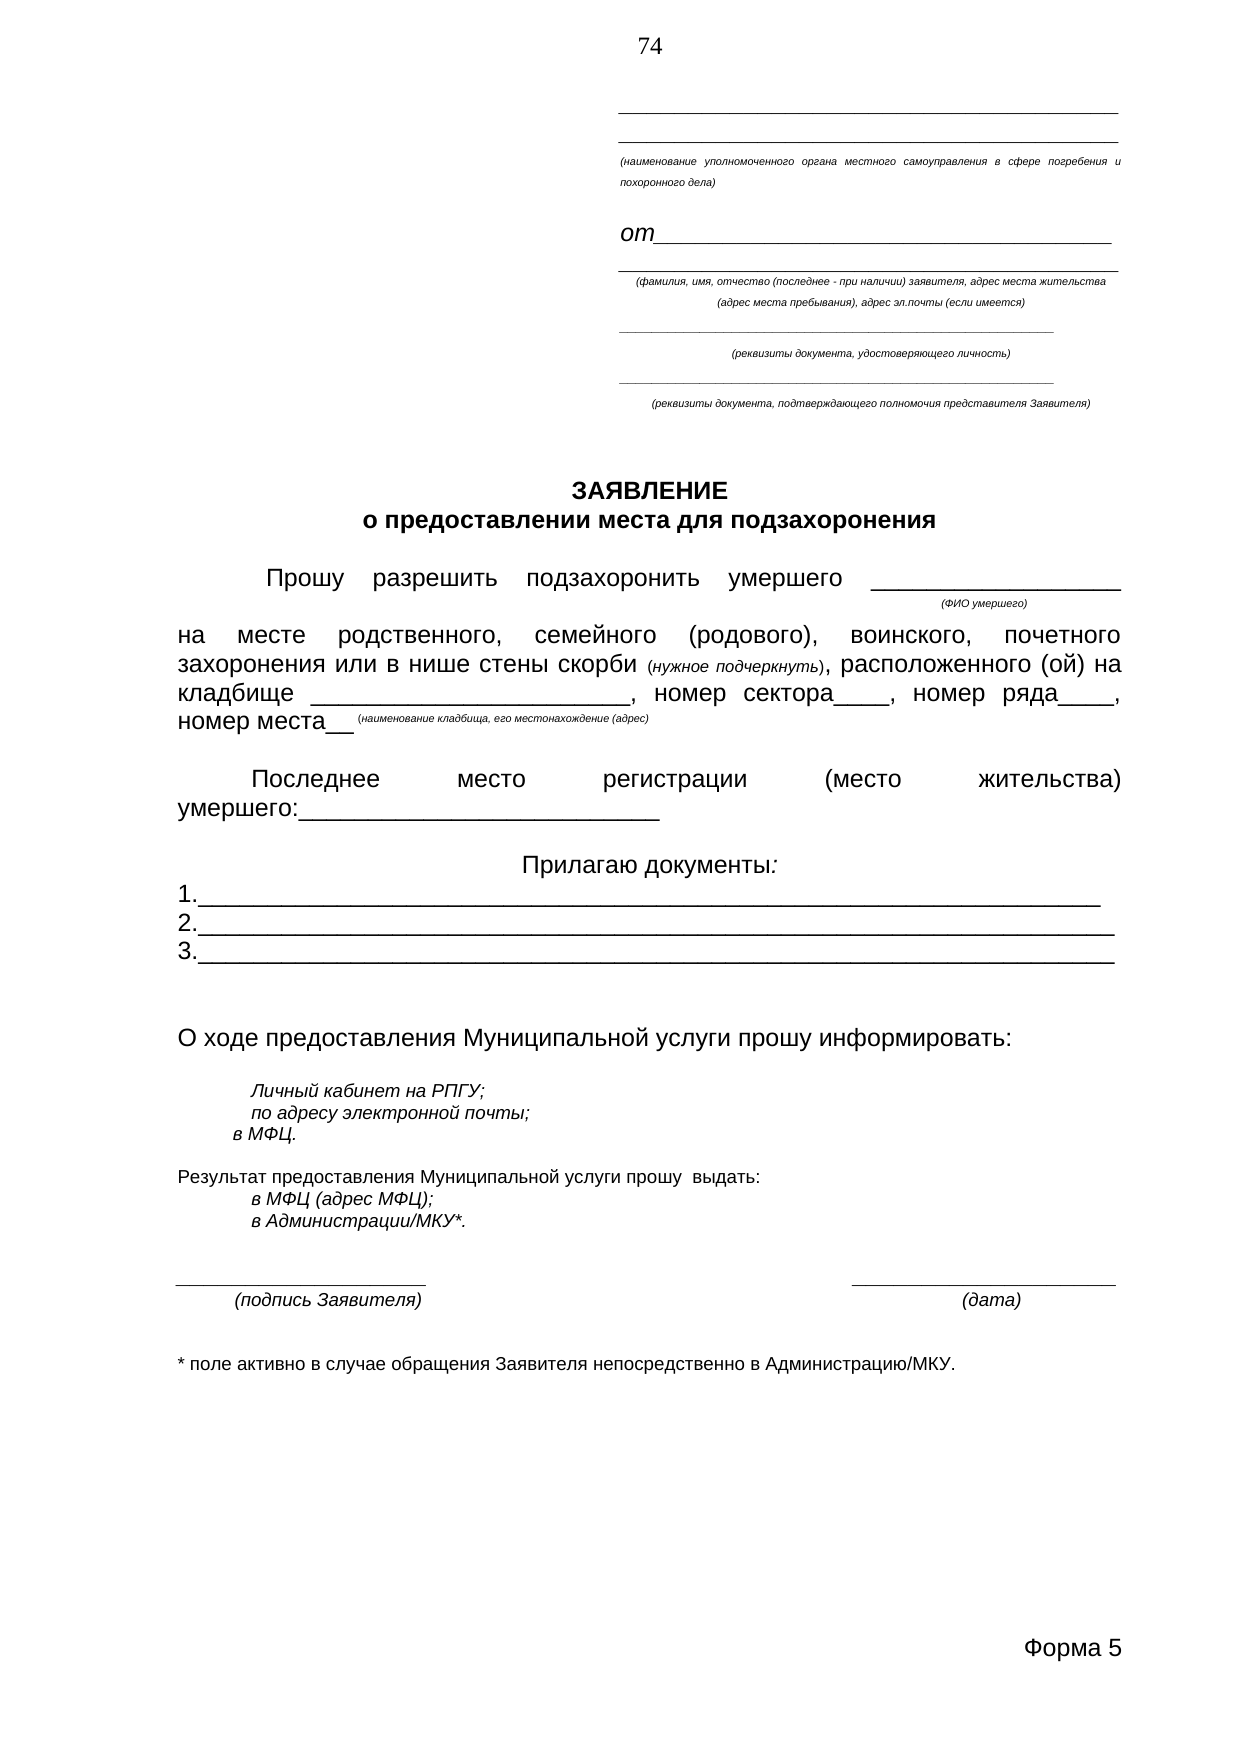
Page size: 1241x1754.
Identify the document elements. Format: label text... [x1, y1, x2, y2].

text О ходе предоставления Муниципальной услуги прошу информировать: [177, 1022, 1122, 1051]
text ЗАЯВЛЕНИЕ [177, 476, 1122, 505]
text Прилагаю документы: [177, 850, 1122, 879]
text Результат предоставления Муниципальной услуги прошу выдать: [177, 1166, 1122, 1188]
text 2.__________________________________________________________________ [177, 907, 1122, 936]
text от_____________________________________________________________________ [620, 217, 1122, 275]
text ______________________________________________________ [620, 368, 1122, 397]
text (реквизиты документа, удостоверяющего личность) [620, 347, 1122, 368]
text __________________ ___________________ [177, 1260, 1122, 1288]
text ________________________________________________________________________ (наименование уполномоченного органа местного самоуправления в сфере погребения и похоронного дела) [620, 88, 1122, 189]
text Прошу разрешить подзахоронить умершего __________________ (ФИО умершего) [177, 562, 1122, 620]
text  в МФЦ. [177, 1123, 1122, 1145]
text 1._________________________________________________________________ [177, 879, 1122, 907]
text  в Администрации/МКУ*. [177, 1209, 1122, 1231]
text  Личный кабинет на РПГУ; [177, 1080, 1122, 1102]
text на месте родственного, семейного (родового), воинского, почетного захоронения или в нише стены скорби (нужное подчеркнуть), расположенного (ой) на кладбище _______________________, номер сектора____, номер ряда____, номер места__ (наименование кладбища, его местонахождение (адрес) [177, 620, 1122, 735]
text ______________________________________________________ [620, 318, 1122, 347]
text о предоставлении места для подзахоронения [177, 505, 1122, 534]
text * поле активно в случае обращения Заявителя непосредственно в Администрацию/МКУ. [177, 1353, 1122, 1375]
text  в МФЦ (адрес МФЦ); [177, 1188, 1122, 1209]
text Последнее место регистрации (место жительства) умершего:__________________________ [177, 764, 1122, 821]
text Форма 5 [177, 1633, 1122, 1662]
text (фамилия, имя, отчество (последнее - при наличии) заявителя, адрес места жительства (адрес места пребывания), адрес эл.почты (если имеется) [620, 275, 1122, 318]
text 3.__________________________________________________________________ [177, 936, 1122, 965]
text  по адресу электронной почты; [177, 1102, 1122, 1123]
text (реквизиты документа, подтверждающего полномочия представителя Заявителя) [620, 397, 1122, 419]
text (подпись Заявителя) (дата) [177, 1288, 1122, 1310]
